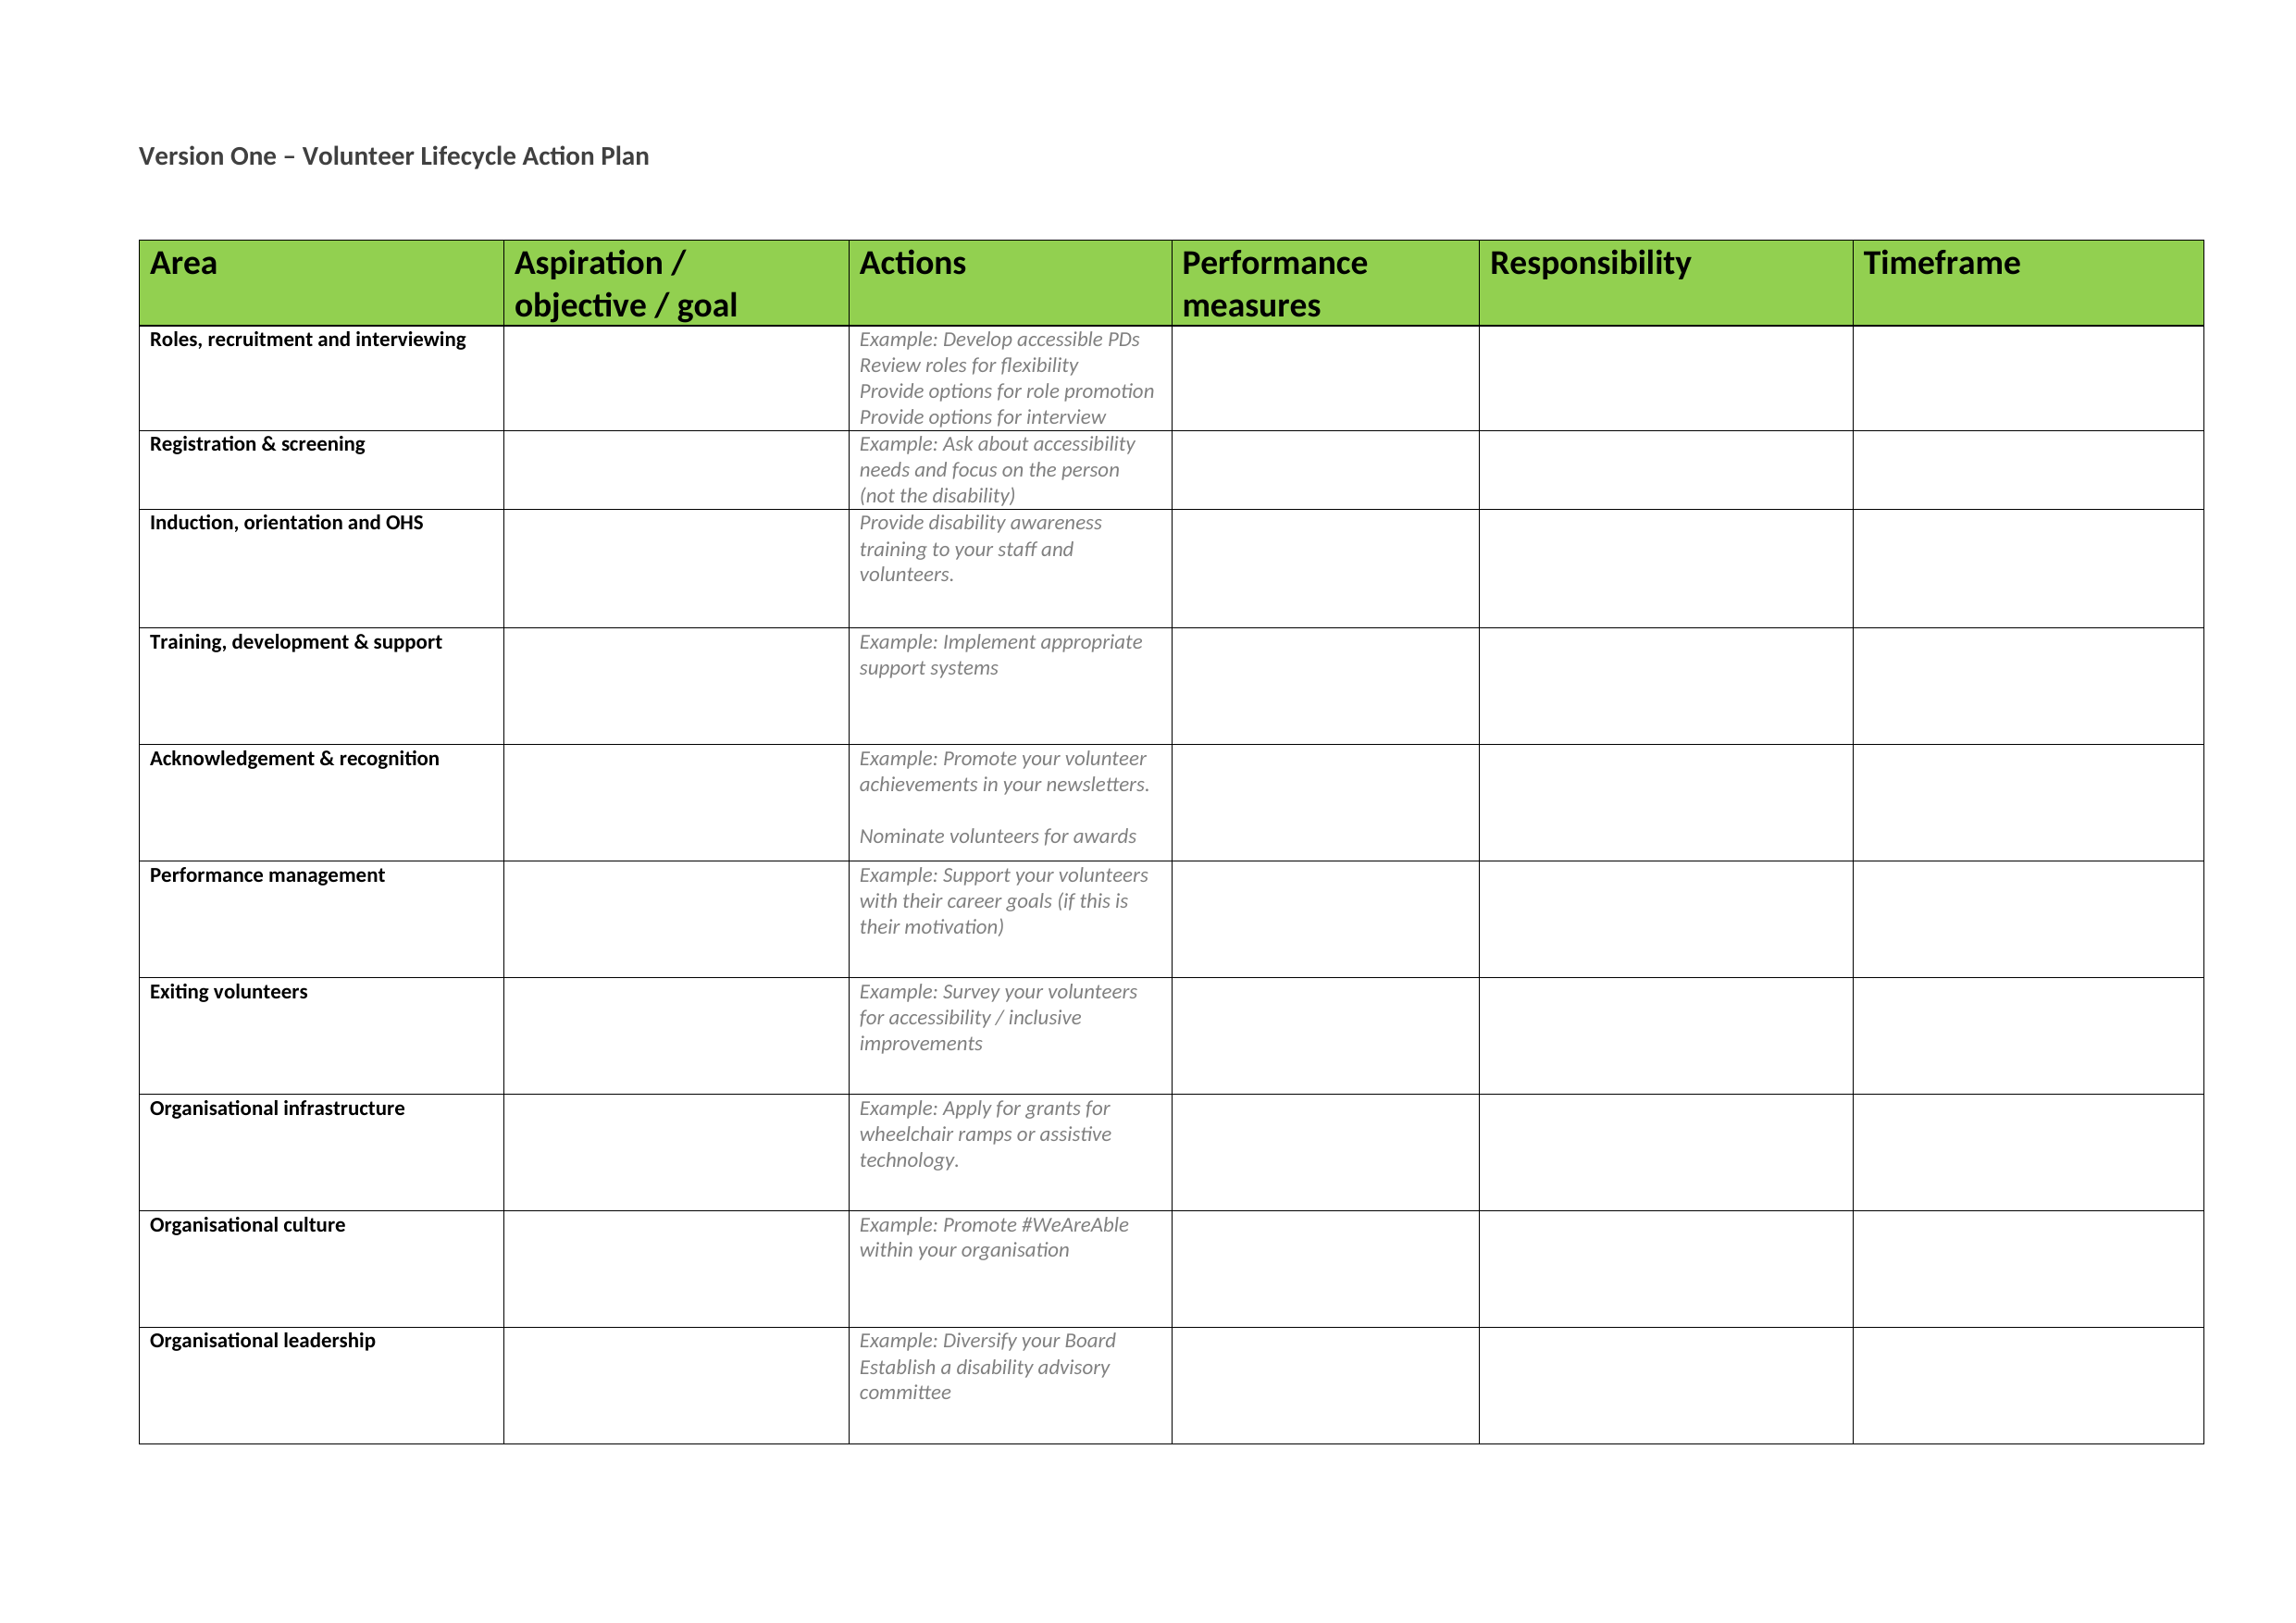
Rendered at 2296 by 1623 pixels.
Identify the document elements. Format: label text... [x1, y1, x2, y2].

table_cell [504, 1328, 849, 1443]
table_cell [1173, 1211, 1479, 1326]
table_cell Example: Ask about accessibility needs and focus on the person (not the disability) [850, 431, 1172, 508]
table_cell [1173, 431, 1479, 508]
table_cell [1854, 745, 2203, 861]
table_cell Roles, recruitment and interviewing [140, 327, 503, 429]
subtitle Version One – Volunteer Lifecycle Action Plan [139, 139, 2156, 172]
table_cell Induction, orientation and OHS [140, 510, 503, 627]
table_cell [1480, 978, 1853, 1094]
table_cell Exiting volunteers [140, 978, 503, 1094]
table_cell [1480, 745, 1853, 861]
table_cell [1173, 978, 1479, 1094]
table_cell Example: Develop accessible PDs Review roles for flexibility Provide options for role promotion Provide options for interview [850, 327, 1172, 429]
table_cell Example: Implement appropriate support systems [850, 628, 1172, 744]
table_cell [1480, 861, 1853, 977]
table_cell [504, 327, 849, 429]
table_cell Example: Apply for grants for wheelchair ramps or assistive technology. [850, 1095, 1172, 1210]
table_header Performance measures [1173, 241, 1479, 325]
table_cell Organisational infrastructure [140, 1095, 503, 1210]
table_cell [504, 431, 849, 508]
table_cell [1854, 1211, 2203, 1326]
table_cell [1173, 1328, 1479, 1443]
table_cell Example: Support your volunteers with their career goals (if this is their motivation) [850, 861, 1172, 977]
table_cell Example: Promote #WeAreAble within your organisation [850, 1211, 1172, 1326]
table_cell [1854, 1328, 2203, 1443]
table_cell Performance management [140, 861, 503, 977]
table_cell [1854, 1095, 2203, 1210]
table_header Timeframe [1854, 241, 2203, 325]
table_cell [504, 628, 849, 744]
table_cell [1173, 510, 1479, 627]
table_cell [1173, 327, 1479, 429]
table_cell Example: Promote your volunteer achievements in your newsletters. Nominate volunteers for awards [850, 745, 1172, 861]
table_cell Provide disability awareness training to your staff and volunteers. [850, 510, 1172, 627]
table_cell Example: Diversify your Board Establish a disability advisory committee [850, 1328, 1172, 1443]
table_cell [504, 510, 849, 627]
table_cell [1480, 1211, 1853, 1326]
table_cell [504, 1211, 849, 1326]
table_header Actions [850, 241, 1172, 325]
table_cell [1173, 628, 1479, 744]
table_cell Registration & screening [140, 431, 503, 508]
table_header Responsibility [1480, 241, 1853, 325]
table_cell [1480, 1095, 1853, 1210]
table_cell [504, 745, 849, 861]
table_cell [1854, 861, 2203, 977]
table_cell [1854, 978, 2203, 1094]
table_cell [1480, 1328, 1853, 1443]
table_cell [1173, 1095, 1479, 1210]
table_cell Example: Survey your volunteers for accessibility / inclusive improvements [850, 978, 1172, 1094]
table_cell [1173, 861, 1479, 977]
table_cell [1480, 628, 1853, 744]
table_cell [504, 1095, 849, 1210]
table_cell [1854, 510, 2203, 627]
table_cell [1854, 628, 2203, 744]
table_header Aspiration / objective / goal [504, 241, 849, 325]
table_cell [1480, 510, 1853, 627]
table_cell [504, 978, 849, 1094]
table_cell Acknowledgement & recognition [140, 745, 503, 861]
table_header Area [140, 241, 503, 325]
table_cell [1854, 431, 2203, 508]
table_cell [1480, 327, 1853, 429]
table_cell Training, development & support [140, 628, 503, 744]
table_cell Organisational leadership [140, 1328, 503, 1443]
table_cell Organisational culture [140, 1211, 503, 1326]
table_cell [504, 861, 849, 977]
table_cell [1854, 327, 2203, 429]
table_cell [1173, 745, 1479, 861]
table_cell [1480, 431, 1853, 508]
